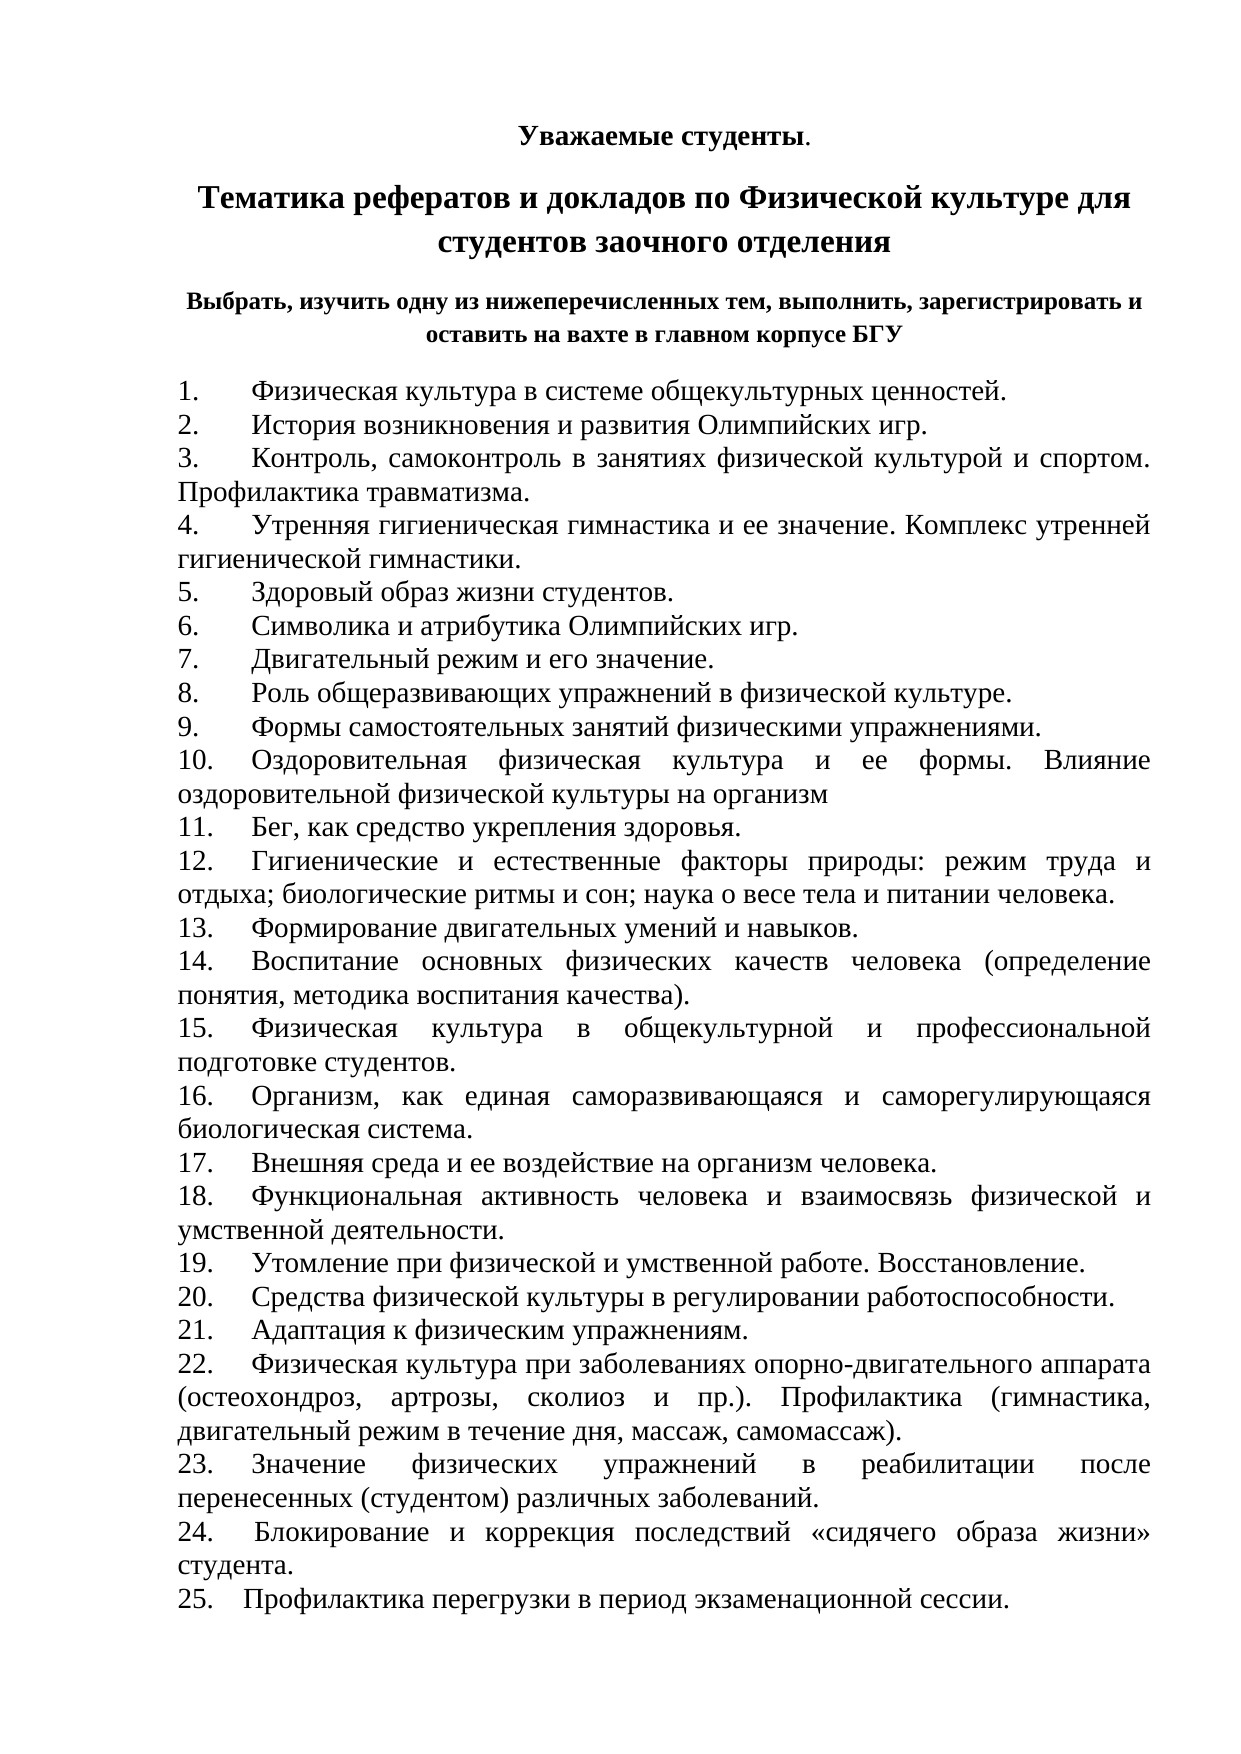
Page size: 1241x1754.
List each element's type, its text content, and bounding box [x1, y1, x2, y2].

list Контроль, самоконтроль в занятиях физической культурой и спортом. Профилактика травматизма. [177, 440, 1152, 507]
text Выбрать, изучить одну из нижеперечисленных тем, выполнить, зарегистрировать и оставить на вахте в главном корпусе БГУ [177, 286, 1152, 348]
list Организм, как единая саморазвивающаяся и саморегулирующаяся биологическая система. [177, 1078, 1152, 1145]
list Значение физических упражнений в реабилитации после перенесенных (студентом) различных заболеваний. [177, 1447, 1152, 1514]
list Воспитание основных физических качеств человека (определение понятия, методика воспитания качества). [177, 943, 1152, 1011]
text 24. Блокирование и коррекция последствий «сидячего образа жизни» студента. [177, 1514, 1152, 1581]
list Символика и атрибутика Олимпийских игр. [177, 608, 1152, 642]
list Функциональная активность человека и взаимосвязь физической и умственной деятельности. [177, 1178, 1152, 1245]
list Роль общеразвивающих упражнений в физической культуре. [177, 675, 1152, 709]
list Формирование двигательных умений и навыков. [177, 910, 1152, 943]
list Физическая культура в общекультурной и профессиональной подготовке студентов. [177, 1011, 1152, 1078]
list Здоровый образ жизни студентов. [177, 574, 1152, 608]
list Оздоровительная физическая культура и ее формы. Влияние оздоровительной физической культуры на организм [177, 742, 1152, 809]
list Формы самостоятельных занятий физическими упражнениями. [177, 709, 1152, 742]
text Тематика рефератов и докладов по Физической культуре для студентов заочного отделения [177, 177, 1152, 260]
list Адаптация к физическим упражнениям. [177, 1312, 1152, 1346]
list История возникновения и развития Олимпийских игр. [177, 407, 1152, 440]
list Внешняя среда и ее воздействие на организм человека. [177, 1145, 1152, 1178]
text Уважаемые студенты. [177, 118, 1152, 152]
list Утренняя гигиеническая гимнастика и ее значение. Комплекс утренней гигиенической гимнастики. [177, 507, 1152, 574]
list Гигиенические и естественные факторы природы: режим труда и отдыха; биологические ритмы и сон; наука о весе тела и питании человека. [177, 843, 1152, 910]
list Двигательный режим и его значение. [177, 642, 1152, 675]
text 25. Профилактика перегрузки в период экзаменационной сессии. [177, 1581, 1152, 1614]
list Средства физической культуры в регулировании работоспособности. [177, 1279, 1152, 1312]
list Физическая культура при заболеваниях опорно-двигательного аппарата (остеохондроз, артрозы, сколиоз и пр.). Профилактика (гимнастика, двигательный режим в течение дня, массаж, самомассаж). [177, 1346, 1152, 1447]
list Утомление при физической и умственной работе. Восстановление. [177, 1245, 1152, 1279]
list Физическая культура в системе общекультурных ценностей. [177, 373, 1152, 407]
list Бег, как средство укрепления здоровья. [177, 809, 1152, 843]
